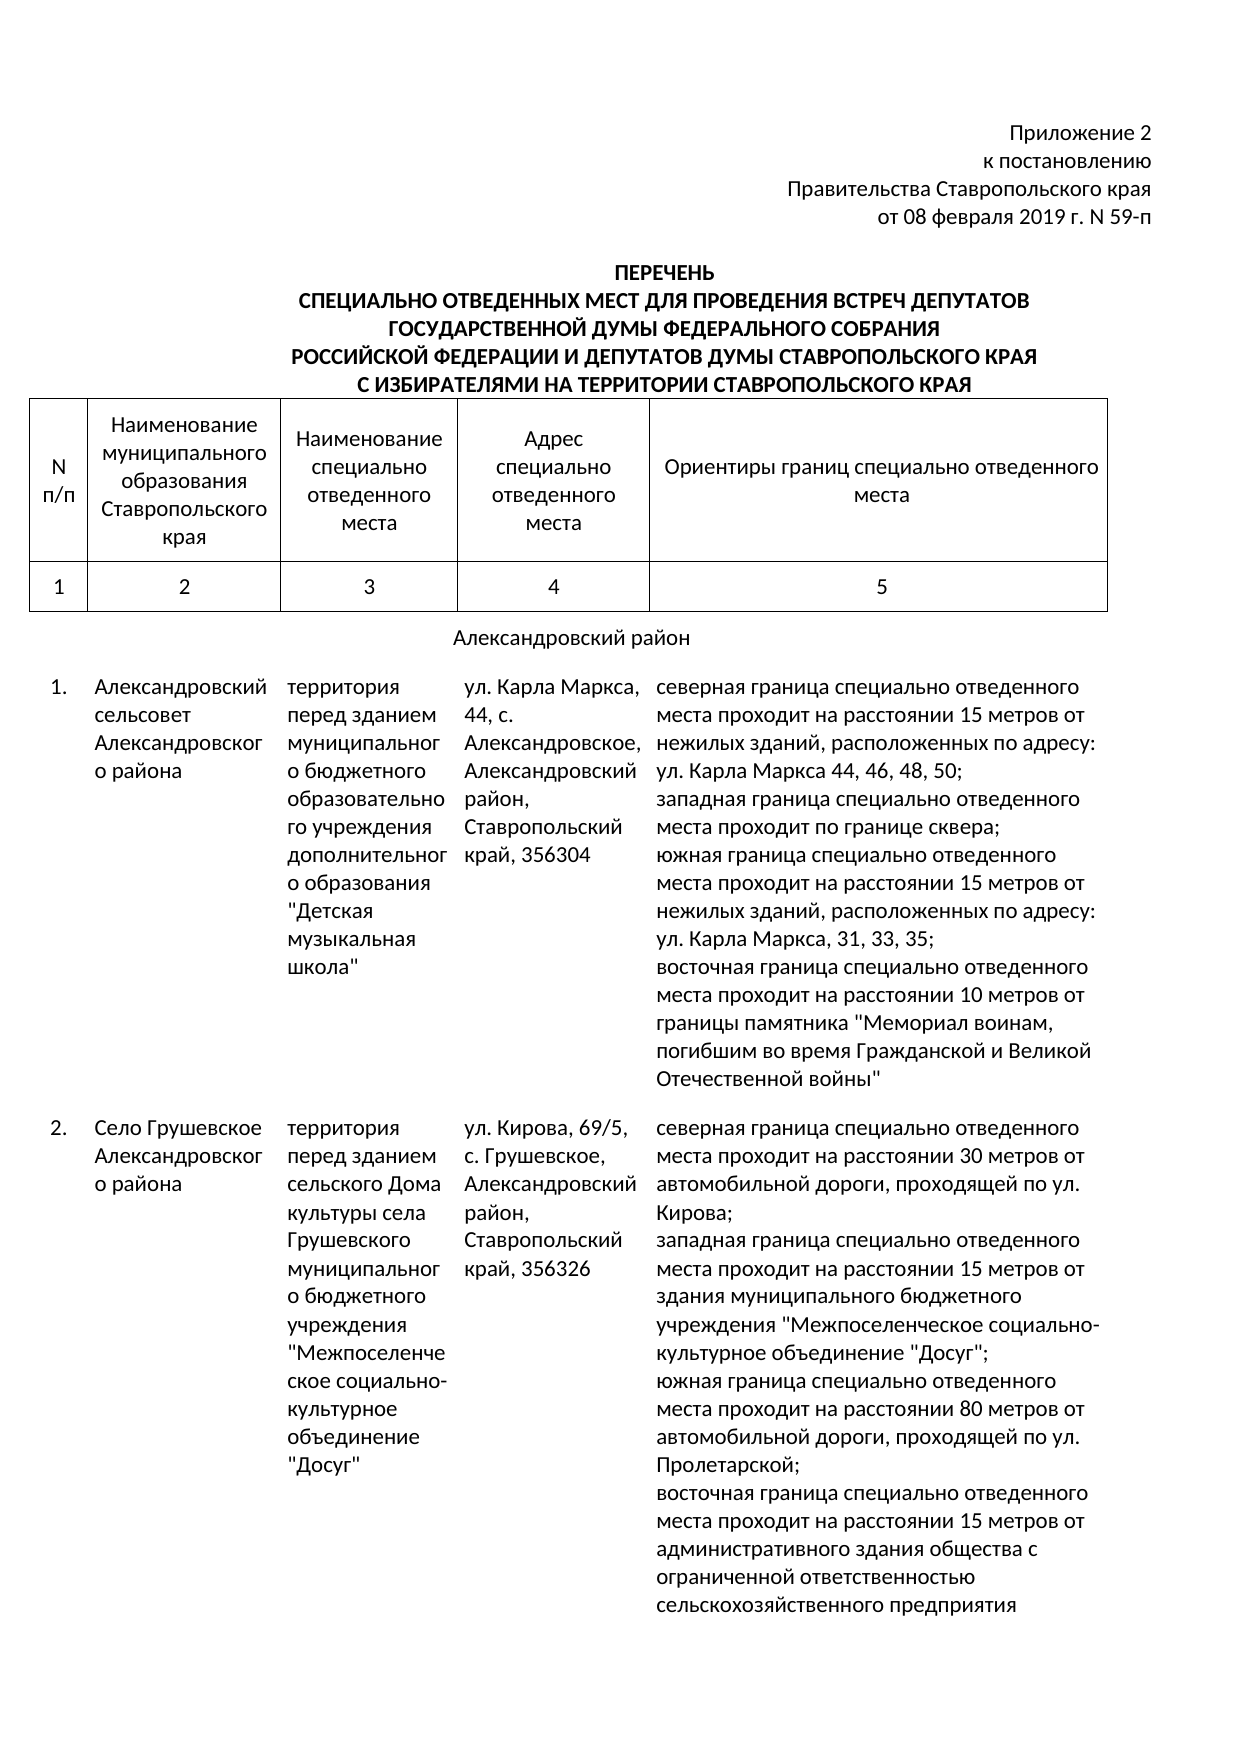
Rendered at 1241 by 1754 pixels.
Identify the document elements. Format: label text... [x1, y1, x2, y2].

table_cell 5 [650, 562, 1107, 611]
text от 08 февраля 2019 г. N 59-п [177, 202, 1152, 230]
text С ИЗБИРАТЕЛЯМИ НА ТЕРРИТОРИИ СТАВРОПОЛЬСКОГО КРАЯ [177, 370, 1152, 398]
table_header Наименование муниципального образования Ставропольского края [88, 399, 280, 561]
table_cell 4 [458, 562, 649, 611]
table_header Адрес специально отведенного места [458, 399, 649, 561]
table_cell 2 [88, 562, 280, 611]
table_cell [281, 1103, 458, 1628]
table_cell Александровский район [30, 612, 1107, 661]
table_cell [88, 1103, 281, 1628]
table_header Наименование специально отведенного места [281, 399, 457, 561]
text Правительства Ставропольского края [177, 174, 1152, 202]
table_cell 1. [30, 661, 88, 1103]
table_cell Александровский сельсовет Александровского района [88, 661, 281, 1103]
table_cell 1 [30, 562, 87, 611]
table_cell северная граница специально отведенного места проходит на расстоянии 15 метров от нежилых зданий, расположенных по адресу: ул. Карла Маркса 44, 46, 48, 50; западная граница специально отведенного места проходит по границе сквера; южная граница специально отведенного места проходит на расстоянии 15 метров от нежилых зданий, расположенных по адресу: ул. Карла Маркса, 31, 33, 35; восточная граница специально отведенного места проходит на расстоянии 10 метров от границы памятника "Мемориал воинам, погибшим во время Гражданской и Великой Отечественной войны" [650, 661, 1107, 1103]
table_cell 3 [281, 562, 457, 611]
text ПЕРЕЧЕНЬ [177, 258, 1152, 286]
text РОССИЙСКОЙ ФЕДЕРАЦИИ И ДЕПУТАТОВ ДУМЫ СТАВРОПОЛЬСКОГО КРАЯ [177, 342, 1152, 370]
text Приложение 2 [177, 118, 1152, 146]
text ГОСУДАРСТВЕННОЙ ДУМЫ ФЕДЕРАЛЬНОГО СОБРАНИЯ [177, 314, 1152, 342]
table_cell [458, 1103, 649, 1628]
table_cell территория перед зданием муниципального бюджетного образовательного учреждения дополнительного образования "Детская музыкальная школа" [281, 661, 458, 1103]
table_header N п/п [30, 399, 87, 561]
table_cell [650, 1103, 1107, 1628]
table_cell 2. [30, 1103, 88, 1628]
text к постановлению [177, 146, 1152, 174]
table_cell ул. Карла Маркса, 44, с. Александровское, Александровский район, Ставропольский край, 356304 [458, 661, 649, 1103]
table_header Ориентиры границ специально отведенного места [650, 399, 1107, 561]
text СПЕЦИАЛЬНО ОТВЕДЕННЫХ МЕСТ ДЛЯ ПРОВЕДЕНИЯ ВСТРЕЧ ДЕПУТАТОВ [177, 286, 1152, 314]
